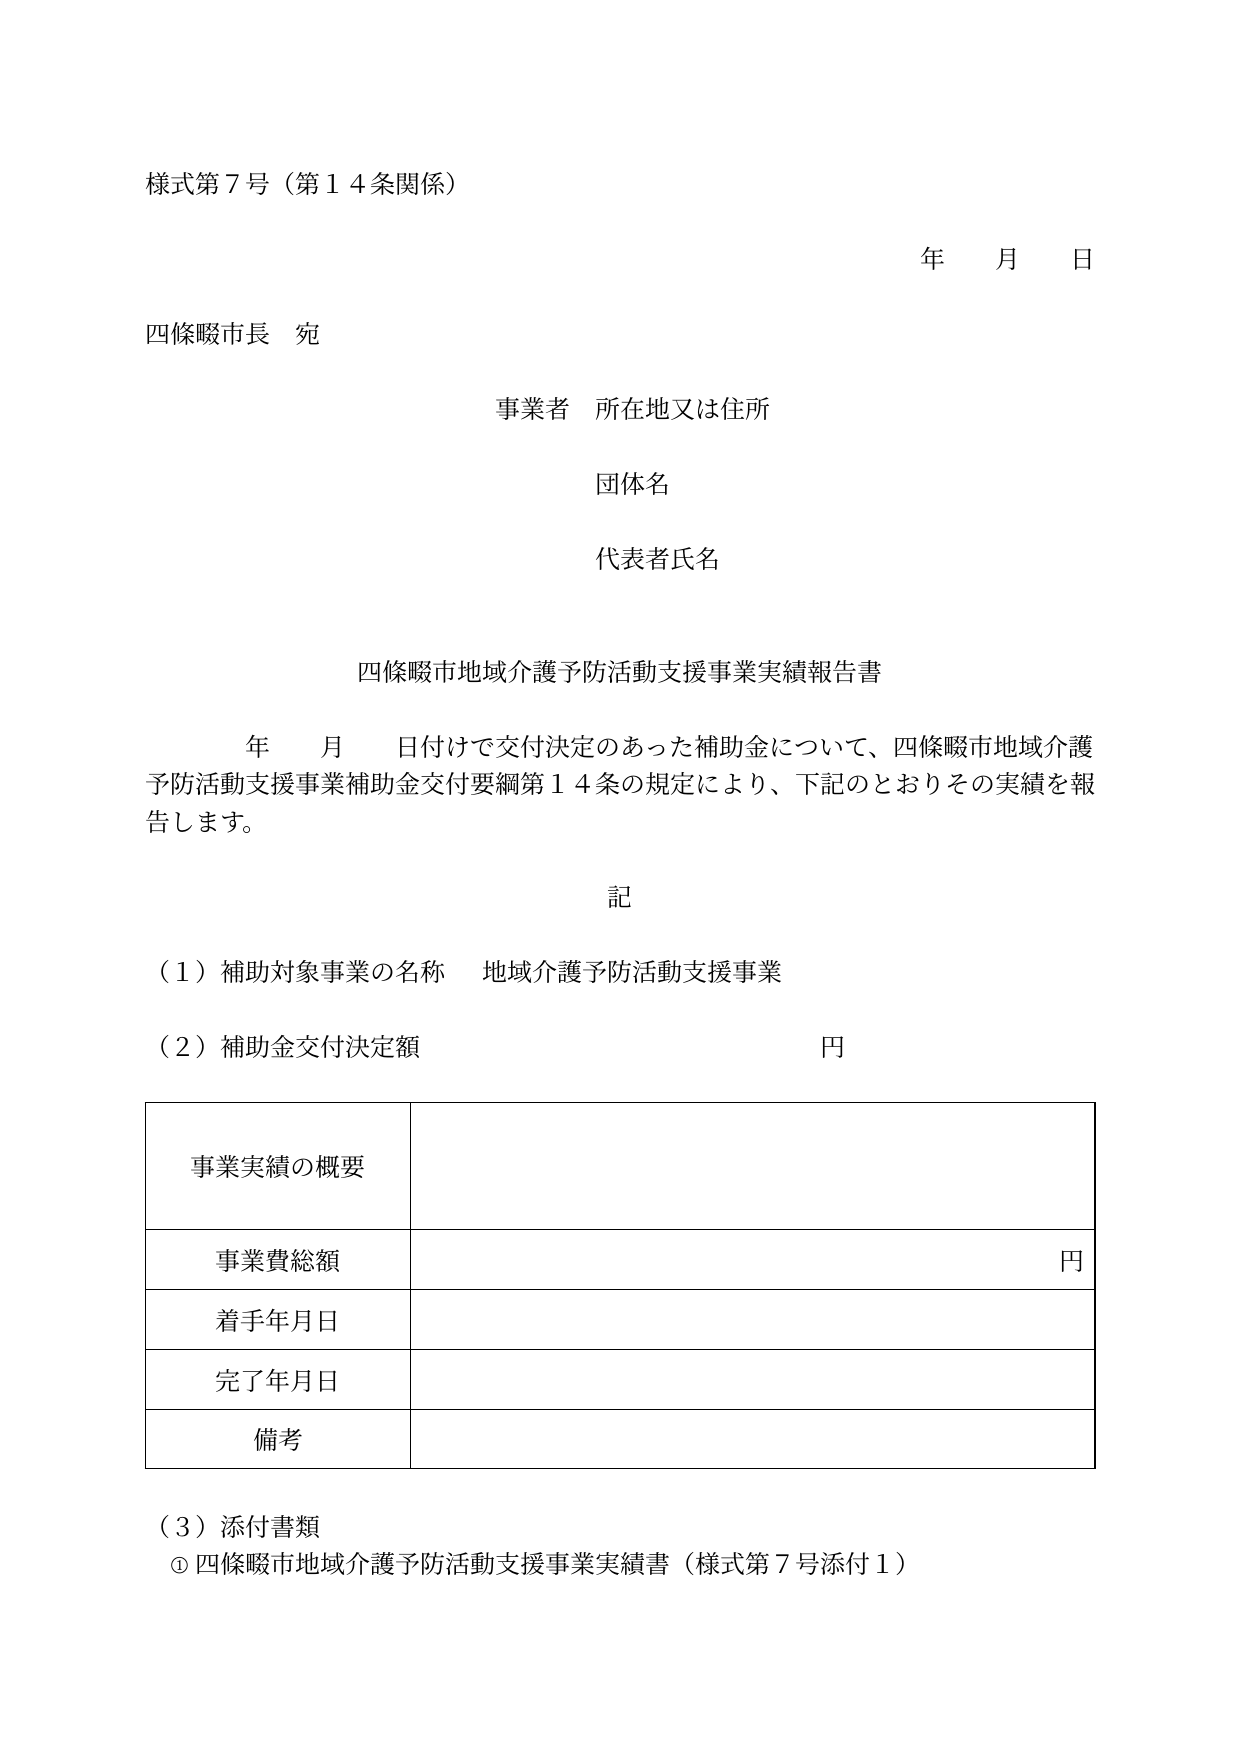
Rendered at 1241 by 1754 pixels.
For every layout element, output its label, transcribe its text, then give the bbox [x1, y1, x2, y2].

text （３）添付書類 [145, 1507, 1096, 1544]
text 四條畷市長 宛 [145, 314, 1096, 352]
table_cell [411, 1290, 1094, 1349]
table_cell 備考 [146, 1410, 410, 1468]
text 代表者氏名 [145, 539, 1096, 577]
table_cell [411, 1350, 1094, 1408]
table_cell 事業費総額 [146, 1230, 410, 1289]
table_header 事業実績の概要 [146, 1103, 410, 1229]
table_cell 円 [411, 1230, 1094, 1289]
table_header [411, 1103, 1094, 1229]
text ① 四條畷市地域介護予防活動支援事業実績書（様式第７号添付１） [145, 1544, 1096, 1582]
text （１）補助対象事業の名称 地域介護予防活動支援事業 [145, 952, 1096, 989]
text 四條畷市地域介護予防活動支援事業実績報告書 [145, 652, 1096, 689]
text 団体名 [495, 464, 1089, 502]
table_cell 完了年月日 [146, 1350, 410, 1408]
table_cell [411, 1410, 1094, 1468]
text 事業者 所在地又は住所 [495, 389, 1089, 427]
subtitle 記 [145, 877, 1096, 914]
text （２）補助金交付決定額 円 [145, 1027, 1096, 1064]
text 年 月 日付けで交付決定のあった補助金について、四條畷市地域介護予防活動支援事業補助金交付要綱第１４条の規定により、下記のとおりその実績を報告します。 [145, 727, 1096, 839]
text 年 月 日 [145, 239, 1096, 277]
text 様式第７号（第１４条関係） [145, 164, 1096, 202]
table_cell 着手年月日 [146, 1290, 410, 1349]
